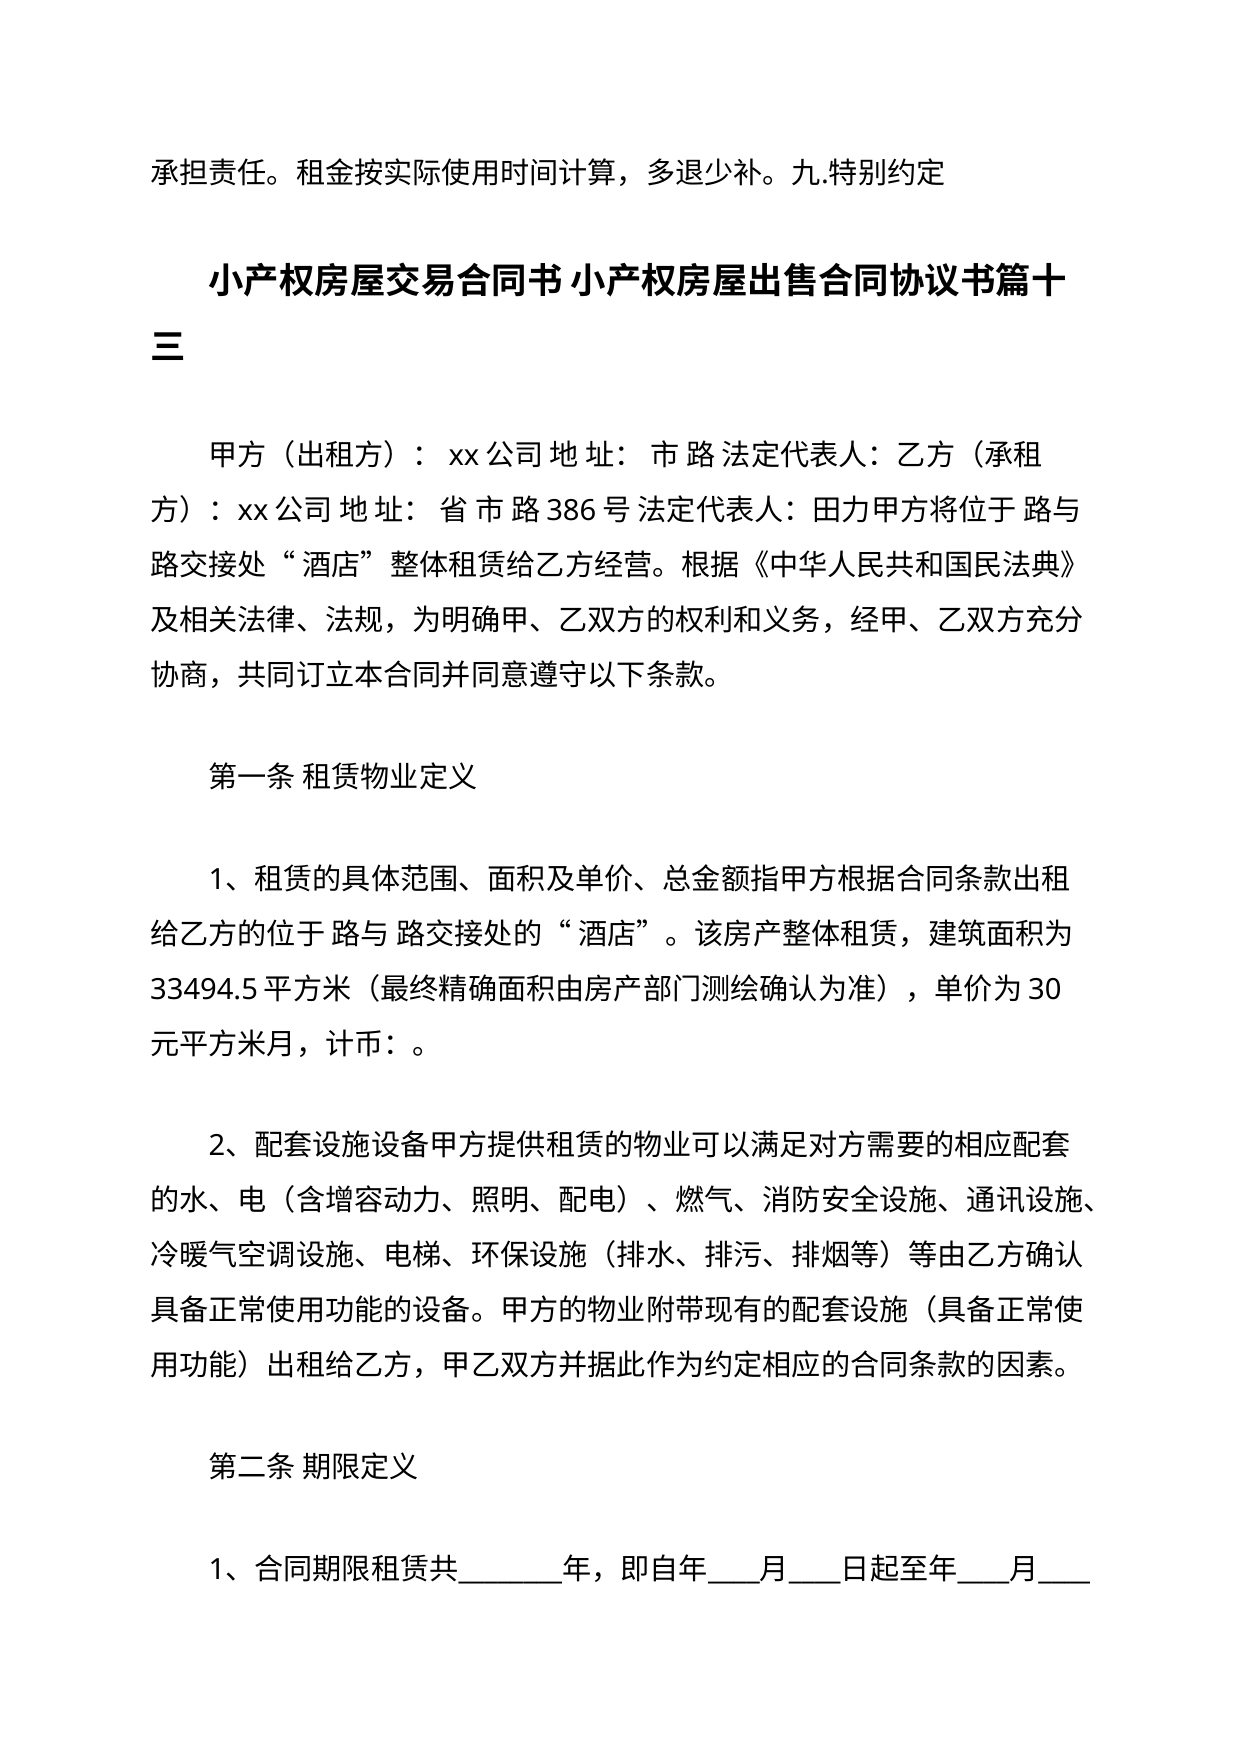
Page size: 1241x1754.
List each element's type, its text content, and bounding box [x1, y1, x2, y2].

text 2、配套设施设备甲方提供租赁的物业可以满足对方需要的相应配套的水、电（含增容动力、照明、配电）、燃气、消防安全设施、通讯设施、冷暖气空调设施、电梯、环保设施（排水、排污、排烟等）等由乙方确认具备正常使用功能的设备。甲方的物业附带现有的配套设施（具备正常使用功能）出租给乙方，甲乙双方并据此作为约定相应的合同条款的因素。 [150, 1122, 1090, 1384]
text 甲方（出租方）： xx公司 地 址： 市 路 法定代表人：乙方（承租方）：xx公司 地 址： 省 市 路386号 法定代表人：田力甲方将位于 路与 路交接处“ 酒店”整体租赁给乙方经营。根据《中华人民共和国民法典》及相关法律、法规，为明确甲、乙双方的权利和义务，经甲、乙双方充分协商，共同订立本合同并同意遵守以下条款。 [150, 432, 1090, 694]
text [150, 1545, 1090, 1588]
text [150, 150, 1090, 192]
text 第二条 期限定义 [150, 1443, 1090, 1486]
text 小产权房屋交易合同书 小产权房屋出售合同协议书篇十三 [150, 252, 1090, 370]
text 第一条 租赁物业定义 [150, 753, 1090, 796]
text 1、租赁的具体范围、面积及单价、总金额指甲方根据合同条款出租给乙方的位于 路与 路交接处的“ 酒店”。该房产整体租赁，建筑面积为33494.5平方米（最终精确面积由房产部门测绘确认为准），单价为30元平方米月，计币：。 [150, 855, 1090, 1062]
